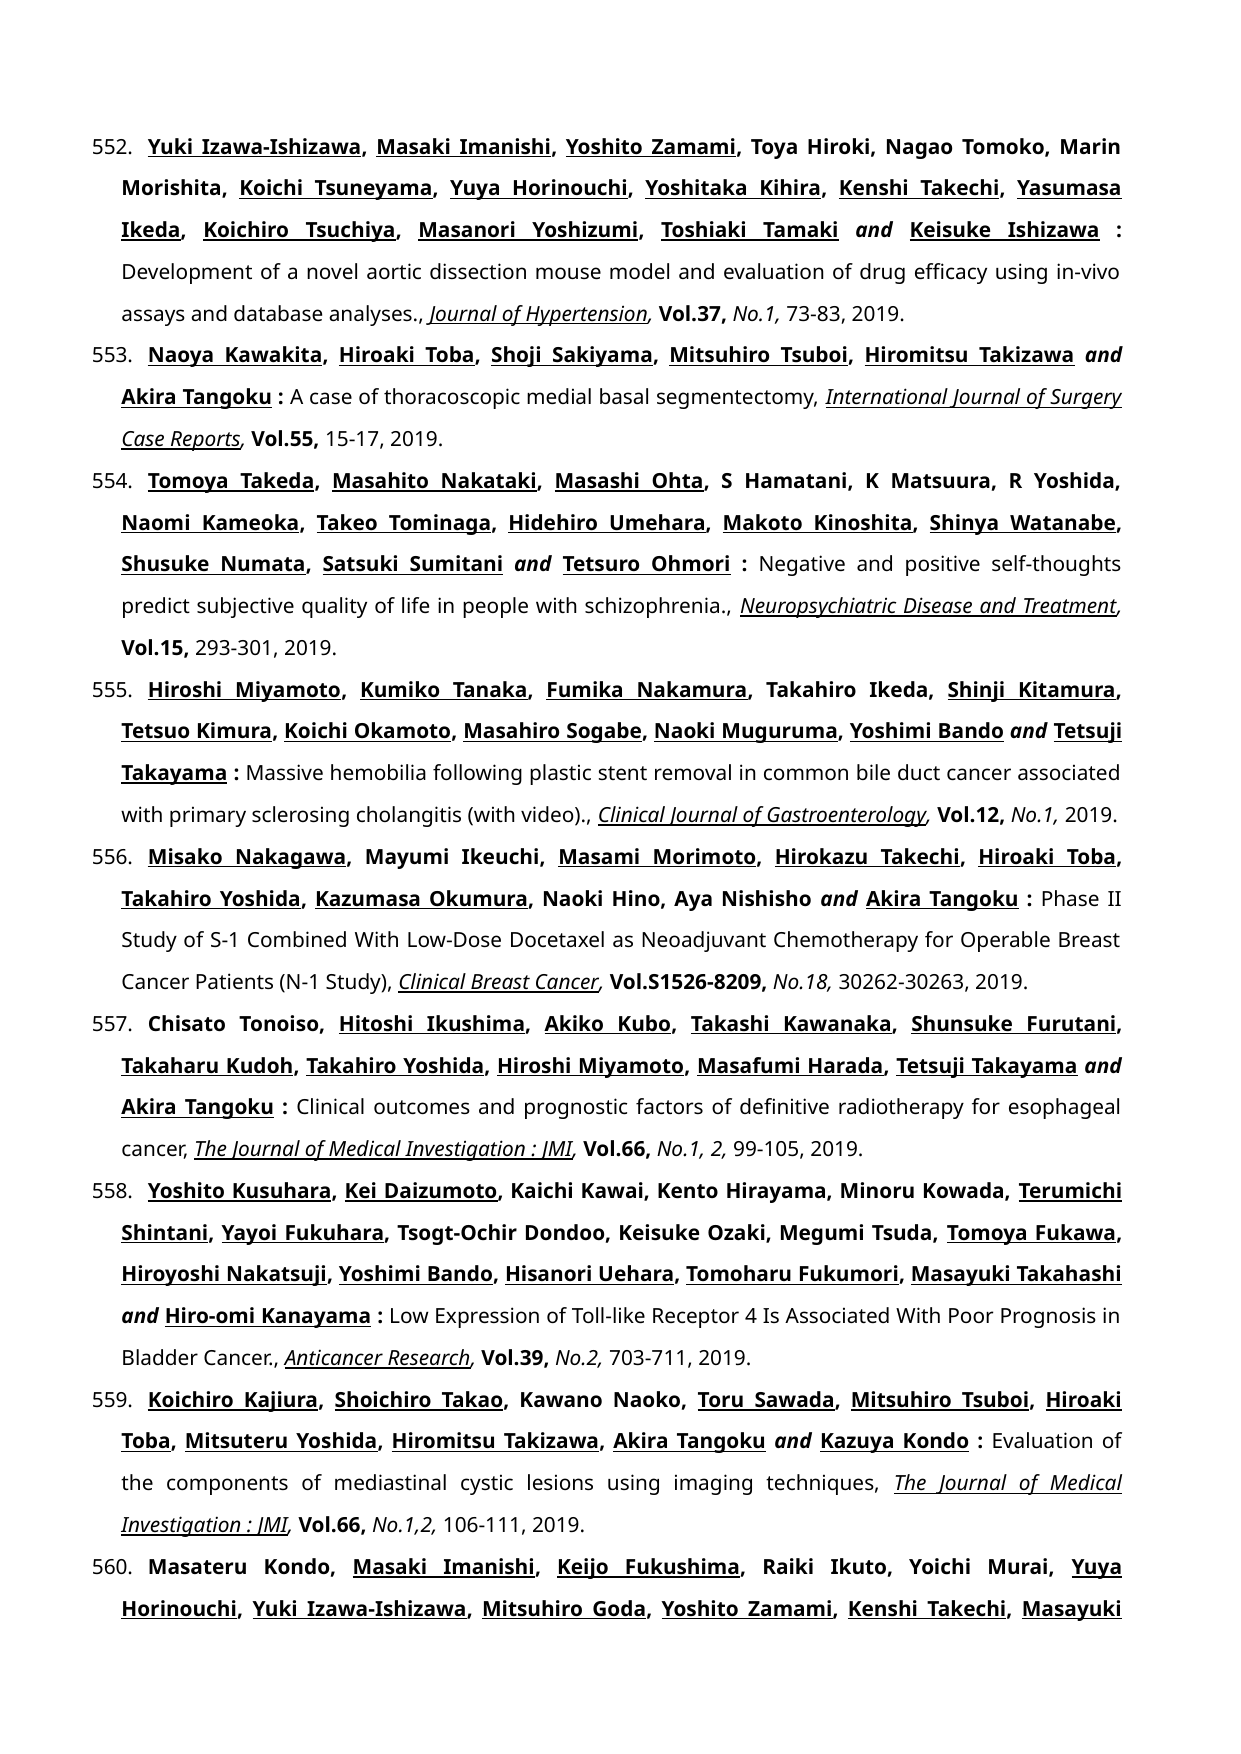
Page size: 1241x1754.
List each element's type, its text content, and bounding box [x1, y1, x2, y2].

list Tomoya Takeda, Masahito Nakataki, Masashi Ohta, S Hamatani, K Matsuura, R Yoshida, Naomi Kameoka, Takeo Tominaga, Hidehiro Umehara, Makoto Kinoshita, Shinya Watanabe, Shusuke Numata, Satsuki Sumitani and Tetsuro Ohmori : Negative and positive self-thoughts predict subjective quality of life in people with schizophrenia., Neuropsychiatric Disease and Treatment, Vol.15, 293-301, 2019. [92, 459, 1122, 668]
list Naoya Kawakita, Hiroaki Toba, Shoji Sakiyama, Mitsuhiro Tsuboi, Hiromitsu Takizawa and Akira Tangoku : A case of thoracoscopic medial basal segmentectomy, International Journal of Surgery Case Reports, Vol.55, 15-17, 2019. [92, 334, 1122, 459]
list Yoshito Kusuhara, Kei Daizumoto, Kaichi Kawai, Kento Hirayama, Minoru Kowada, Terumichi Shintani, Yayoi Fukuhara, Tsogt-Ochir Dondoo, Keisuke Ozaki, Megumi Tsuda, Tomoya Fukawa, Hiroyoshi Nakatsuji, Yoshimi Bando, Hisanori Uehara, Tomoharu Fukumori, Masayuki Takahashi and Hiro-omi Kanayama : Low Expression of Toll-like Receptor 4 Is Associated With Poor Prognosis in Bladder Cancer., Anticancer Research, Vol.39, No.2, 703-711, 2019. [92, 1169, 1122, 1378]
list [92, 1545, 1122, 1629]
list Hiroshi Miyamoto, Kumiko Tanaka, Fumika Nakamura, Takahiro Ikeda, Shinji Kitamura, Tetsuo Kimura, Koichi Okamoto, Masahiro Sogabe, Naoki Muguruma, Yoshimi Bando and Tetsuji Takayama : Massive hemobilia following plastic stent removal in common bile duct cancer associated with primary sclerosing cholangitis (with video)., Clinical Journal of Gastroenterology, Vol.12, No.1, 2019. [92, 668, 1122, 835]
list Chisato Tonoiso, Hitoshi Ikushima, Akiko Kubo, Takashi Kawanaka, Shunsuke Furutani, Takaharu Kudoh, Takahiro Yoshida, Hiroshi Miyamoto, Masafumi Harada, Tetsuji Takayama and Akira Tangoku : Clinical outcomes and prognostic factors of definitive radiotherapy for esophageal cancer, The Journal of Medical Investigation : JMI, Vol.66, No.1, 2, 99-105, 2019. [92, 1002, 1122, 1169]
list Yuki Izawa-Ishizawa, Masaki Imanishi, Yoshito Zamami, Toya Hiroki, Nagao Tomoko, Marin Morishita, Koichi Tsuneyama, Yuya Horinouchi, Yoshitaka Kihira, Kenshi Takechi, Yasumasa Ikeda, Koichiro Tsuchiya, Masanori Yoshizumi, Toshiaki Tamaki and Keisuke Ishizawa : Development of a novel aortic dissection mouse model and evaluation of drug efficacy using in-vivo assays and database analyses., Journal of Hypertension, Vol.37, No.1, 73-83, 2019. [92, 125, 1122, 334]
list Koichiro Kajiura, Shoichiro Takao, Kawano Naoko, Toru Sawada, Mitsuhiro Tsuboi, Hiroaki Toba, Mitsuteru Yoshida, Hiromitsu Takizawa, Akira Tangoku and Kazuya Kondo : Evaluation of the components of mediastinal cystic lesions using imaging techniques, The Journal of Medical Investigation : JMI, Vol.66, No.1,2, 106-111, 2019. [92, 1378, 1122, 1545]
list Misako Nakagawa, Mayumi Ikeuchi, Masami Morimoto, Hirokazu Takechi, Hiroaki Toba, Takahiro Yoshida, Kazumasa Okumura, Naoki Hino, Aya Nishisho and Akira Tangoku : Phase II Study of S-1 Combined With Low-Dose Docetaxel as Neoadjuvant Chemotherapy for Operable Breast Cancer Patients (N-1 Study), Clinical Breast Cancer, Vol.S1526-8209, No.18, 30262-30263, 2019. [92, 835, 1122, 1002]
